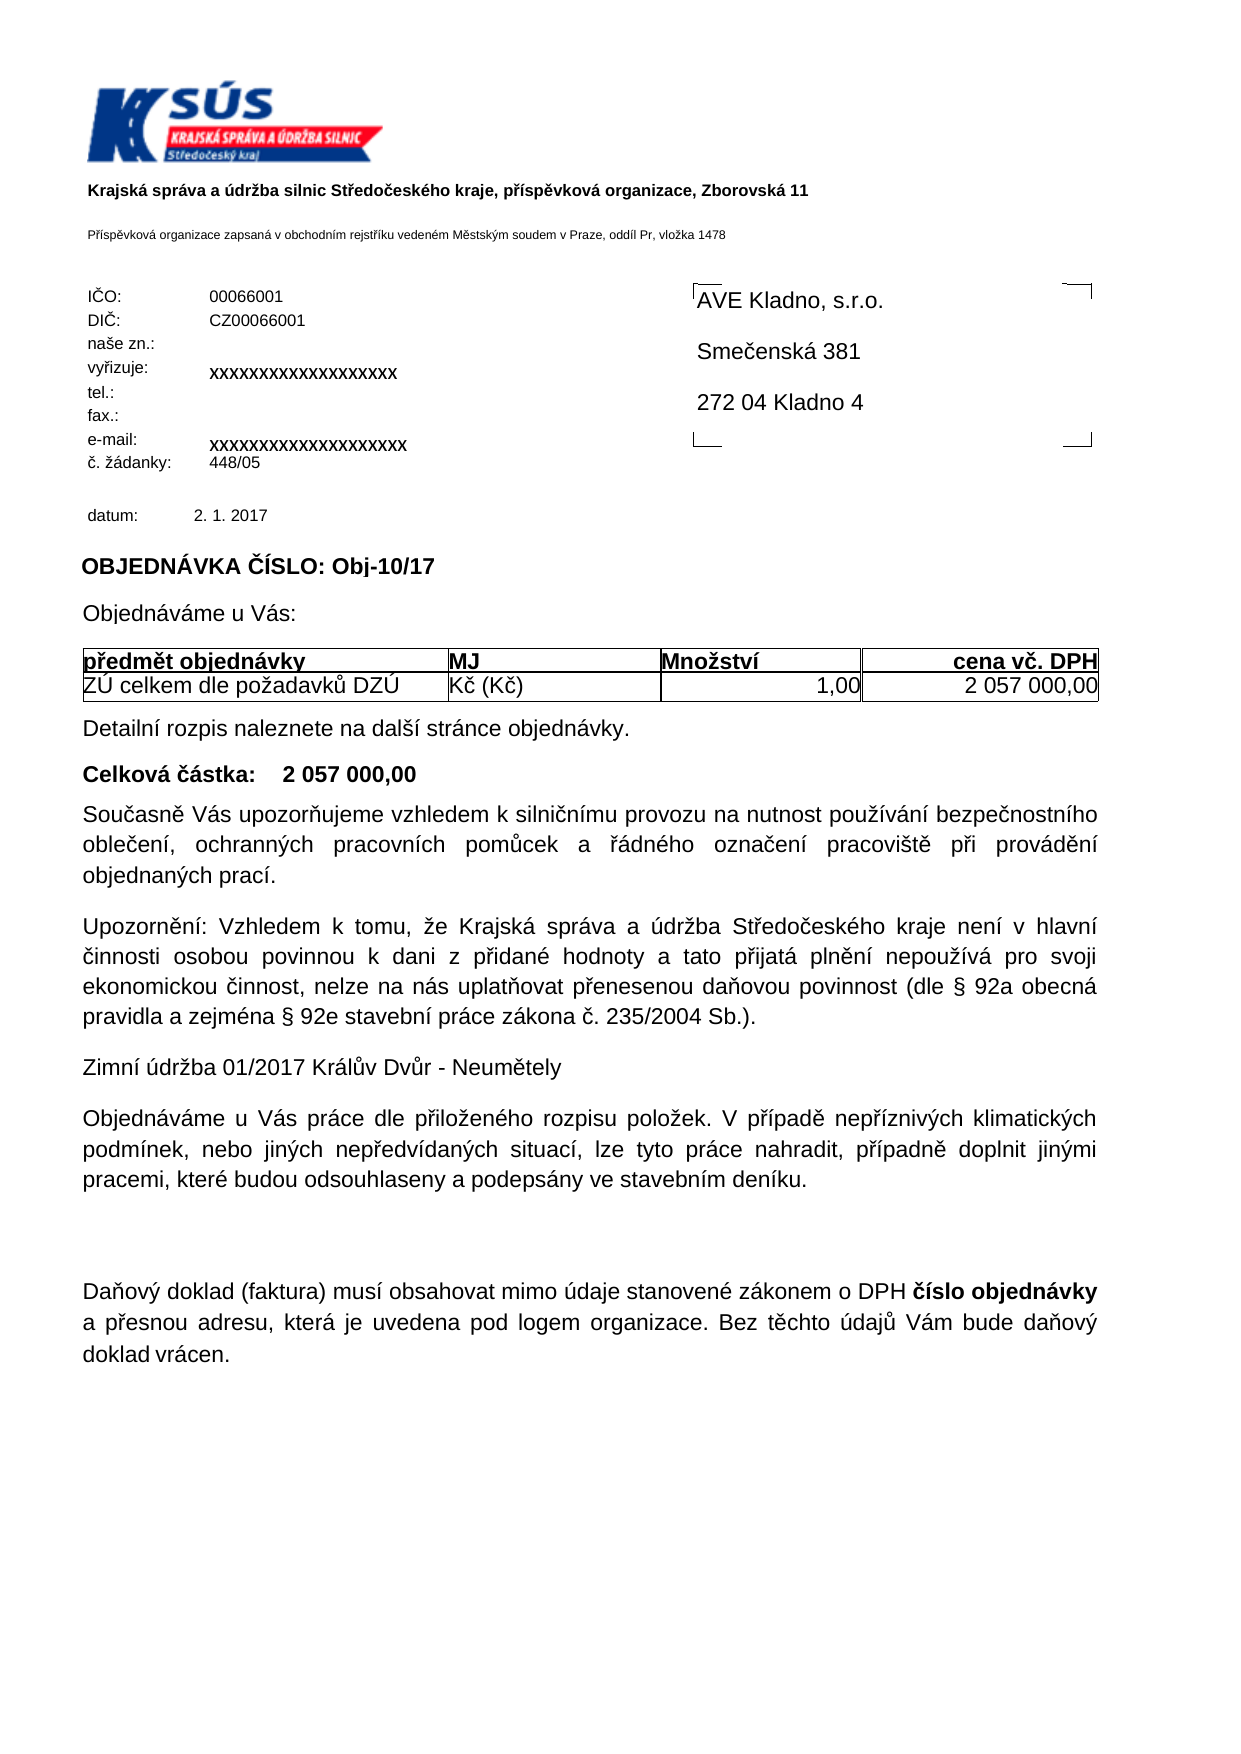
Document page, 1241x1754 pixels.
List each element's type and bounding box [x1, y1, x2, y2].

picture [87, 62, 383, 180]
